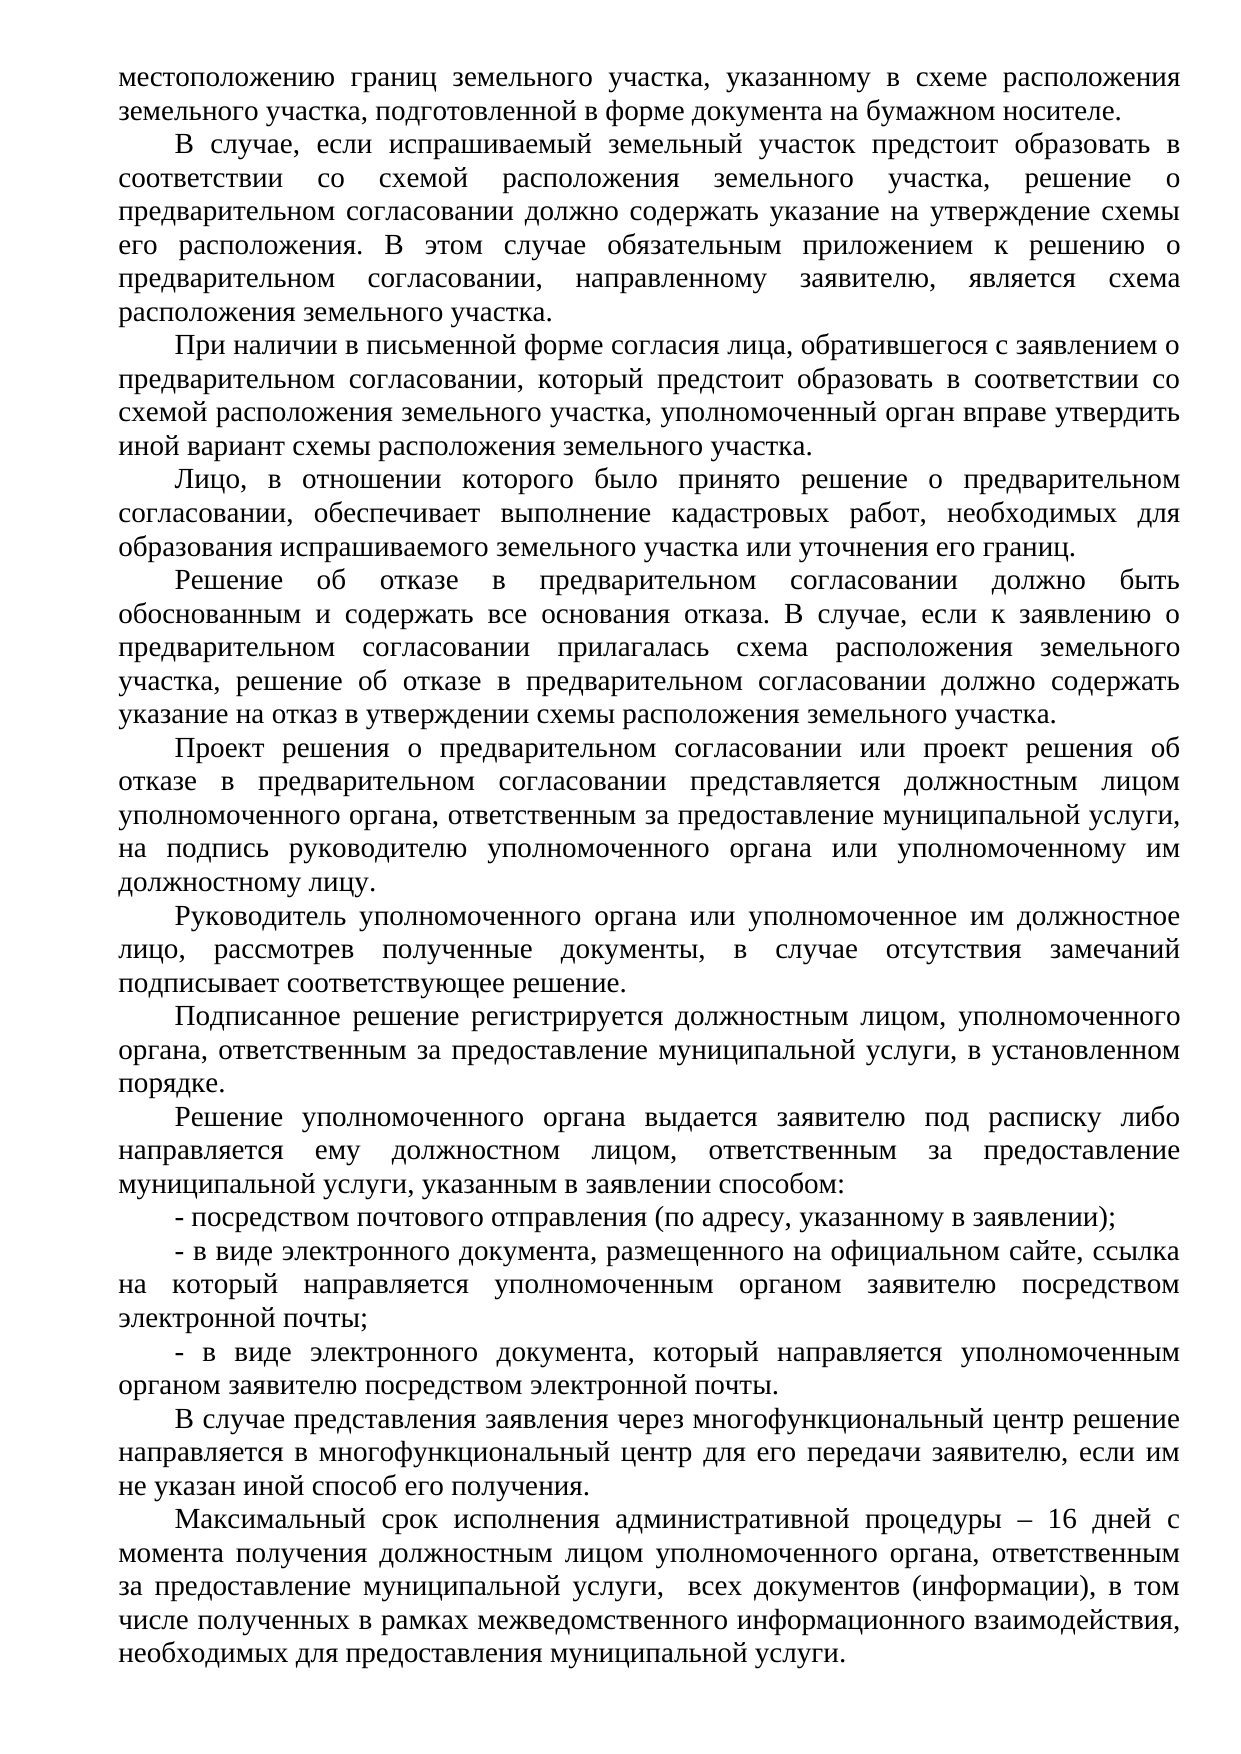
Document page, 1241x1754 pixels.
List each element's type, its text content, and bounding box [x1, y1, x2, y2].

text Решение уполномоченного органа выдается заявителю под расписку либо направляется ему должностном лицом, ответственным за предоставление муниципальной услуги, указанным в заявлении способом: [118, 1099, 1181, 1199]
text В случае представления заявления через многофункциональный центр решение направляется в многофункциональный центр для его передачи заявителю, если им не указан иной способ его получения. [118, 1401, 1181, 1501]
text Проект решения о предварительном согласовании или проект решения об отказе в предварительном согласовании представляется должностным лицом уполномоченного органа, ответственным за предоставление муниципальной услуги, на подпись руководителю уполномоченного органа или уполномоченному им должностному лицу. [118, 730, 1181, 898]
text Подписанное решение регистрируется должностным лицом, уполномоченного органа, ответственным за предоставление муниципальной услуги, в установленном порядке. [118, 998, 1181, 1099]
text Лицо, в отношении которого было принято решение о предварительном согласовании, обеспечивает выполнение кадастровых работ, необходимых для образования испрашиваемого земельного участка или уточнения его границ. [118, 462, 1181, 562]
text - посредством почтового отправления (по адресу, указанному в заявлении); [118, 1199, 1181, 1233]
text В случае, если испрашиваемый земельный участок предстоит образовать в соответствии со схемой расположения земельного участка, решение о предварительном согласовании должно содержать указание на утверждение схемы его расположения. В этом случае обязательным приложением к решению о предварительном согласовании, направленному заявителю, является схема расположения земельного участка. [118, 126, 1181, 327]
text - в виде электронного документа, размещенного на официальном сайте, ссылка на который направляется уполномоченным органом заявителю посредством электронной почты; [118, 1233, 1181, 1334]
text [118, 59, 1181, 126]
text При наличии в письменной форме согласия лица, обратившегося с заявлением о предварительном согласовании, который предстоит образовать в соответствии со схемой расположения земельного участка, уполномоченный орган вправе утвердить иной вариант схемы расположения земельного участка. [118, 327, 1181, 462]
text Максимальный срок исполнения административной процедуры – 16 дней с момента получения должностным лицом уполномоченного органа, ответственным за предоставление муниципальной услуги, всех документов (информации), в том числе полученных в рамках межведомственного информационного взаимодействия, необходимых для предоставления муниципальной услуги. [118, 1501, 1181, 1669]
text Решение об отказе в предварительном согласовании должно быть обоснованным и содержать все основания отказа. В случае, если к заявлению о предварительном согласовании прилагалась схема расположения земельного участка, решение об отказе в предварительном согласовании должно содержать указание на отказ в утверждении схемы расположения земельного участка. [118, 562, 1181, 730]
text - в виде электронного документа, который направляется уполномоченным органом заявителю посредством электронной почты. [118, 1334, 1181, 1401]
text Руководитель уполномоченного органа или уполномоченное им должностное лицо, рассмотрев полученные документы, в случае отсутствия замечаний подписывает соответствующее решение. [118, 898, 1181, 998]
